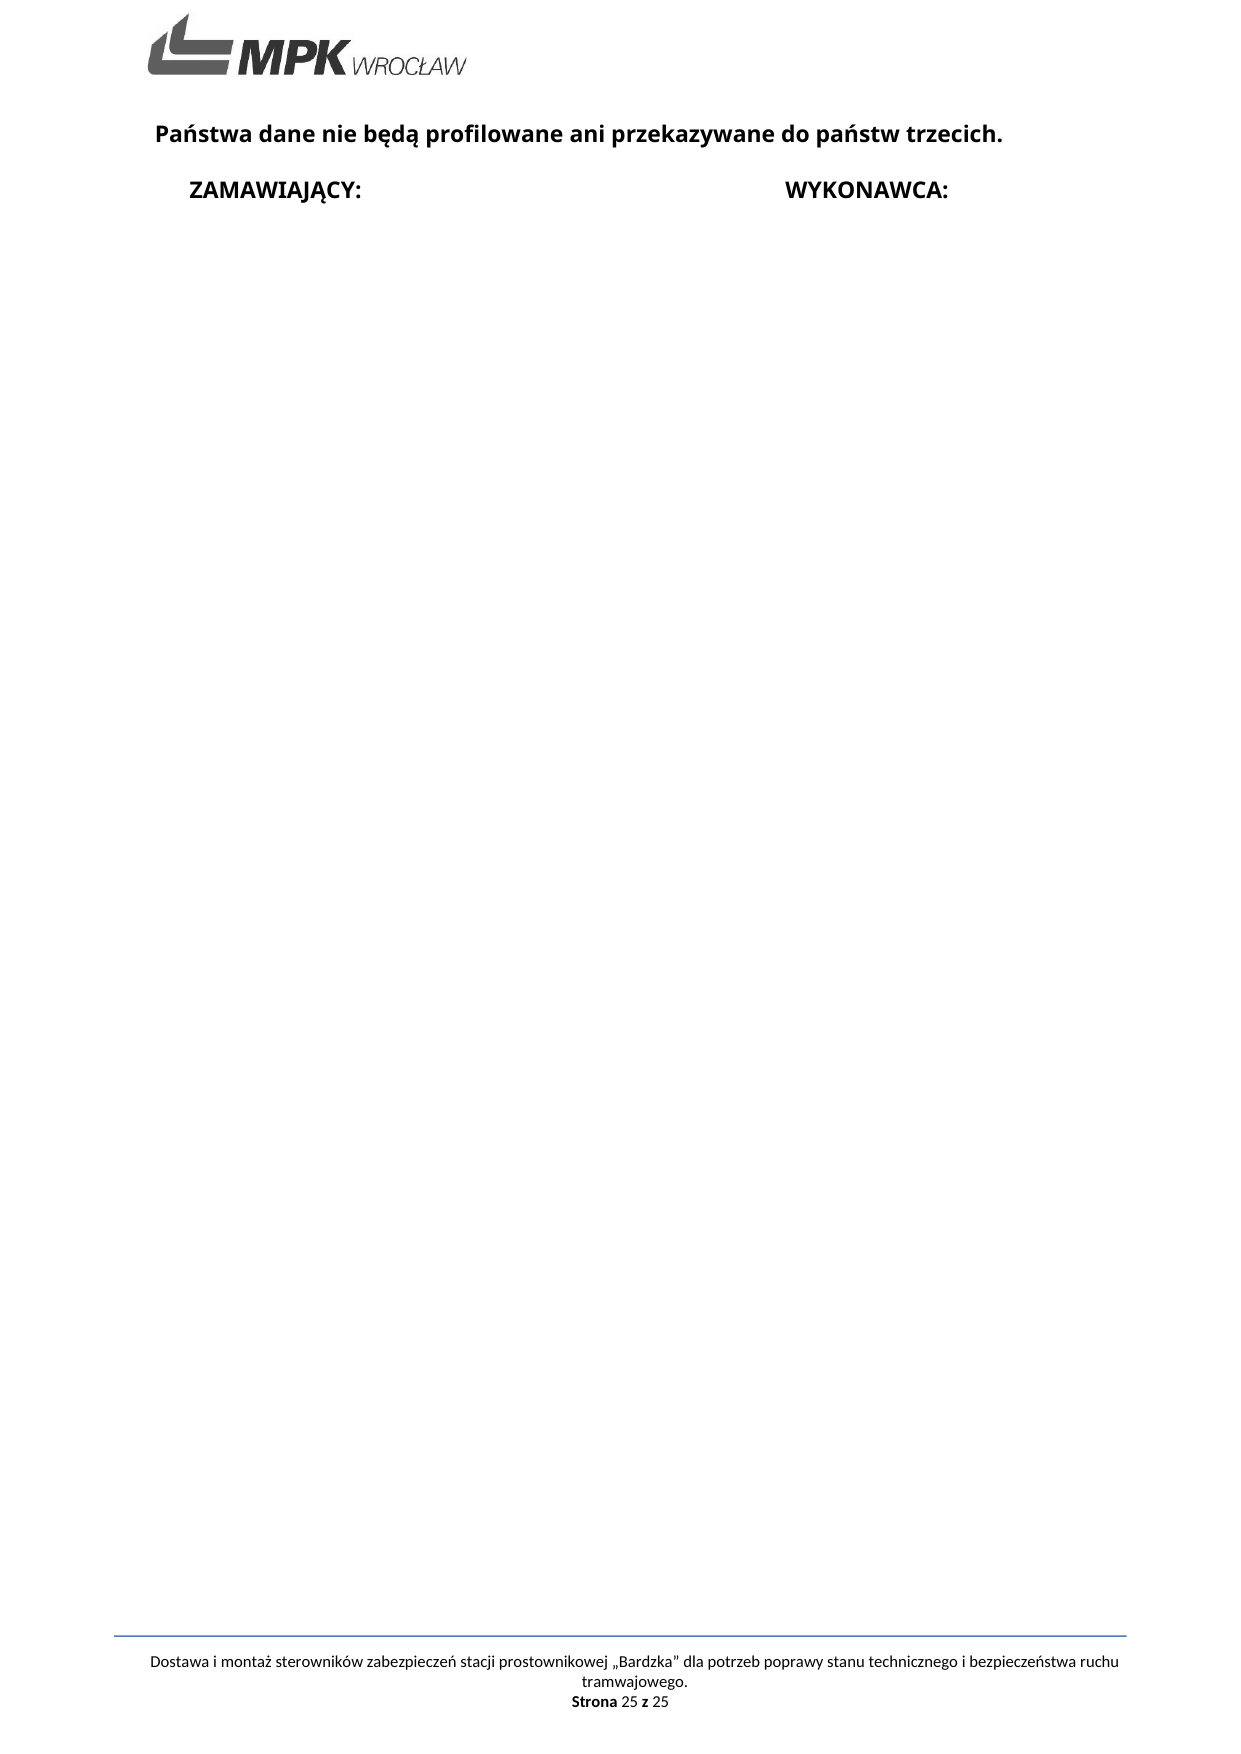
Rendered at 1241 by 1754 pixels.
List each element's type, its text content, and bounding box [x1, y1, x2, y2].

text Państwa dane nie będą profilowane ani przekazywane do państw trzecich. [154, 118, 1122, 149]
text ZAMAWIAJĄCY: WYKONAWCA: [148, 174, 1122, 206]
